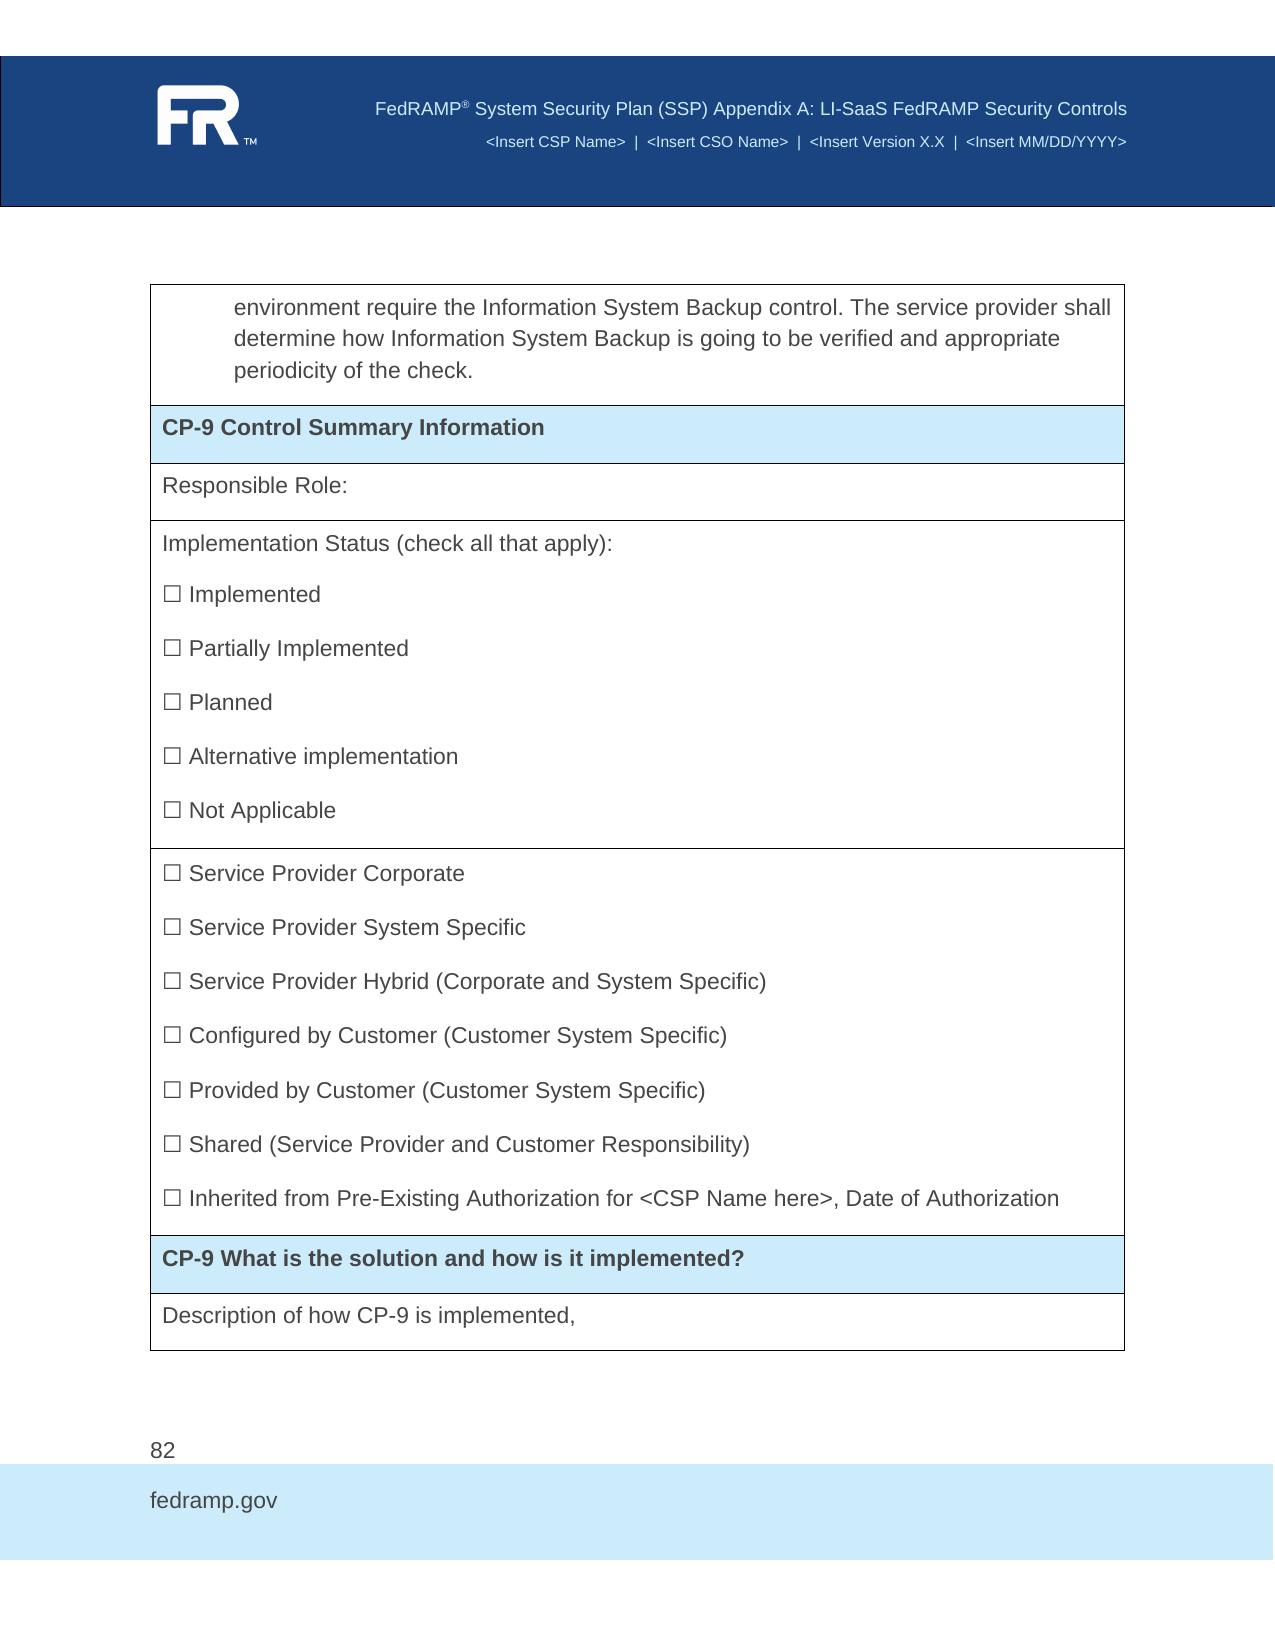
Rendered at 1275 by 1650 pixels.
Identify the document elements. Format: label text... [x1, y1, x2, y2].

table_cell Description of how CP-9 is implemented, Customer Responsibilities [151, 1294, 1124, 1350]
table_cell CP-9 Control Summary Information [151, 406, 1124, 463]
table_cell Service Provider Corporate Service Provider System Specific Service Provider Hybrid (Corporate and System Specific) Configured by Customer (Customer System Specific) Provided by Customer (Customer System Specific) Shared (Service Provider and Customer Responsibility) Inherited from Pre-Existing Authorization for <CSP Name here>, Date of Authorization [151, 849, 1124, 1235]
picture [157, 85, 257, 145]
table_cell CP-9 What is the solution and how is it implemented? [151, 1236, 1124, 1293]
table_cell Responsible Role: [151, 464, 1124, 520]
table_cell Implementation Status (check all that apply): Implemented Partially Implemented Planned Alternative implementation Not Applicable [151, 521, 1124, 848]
